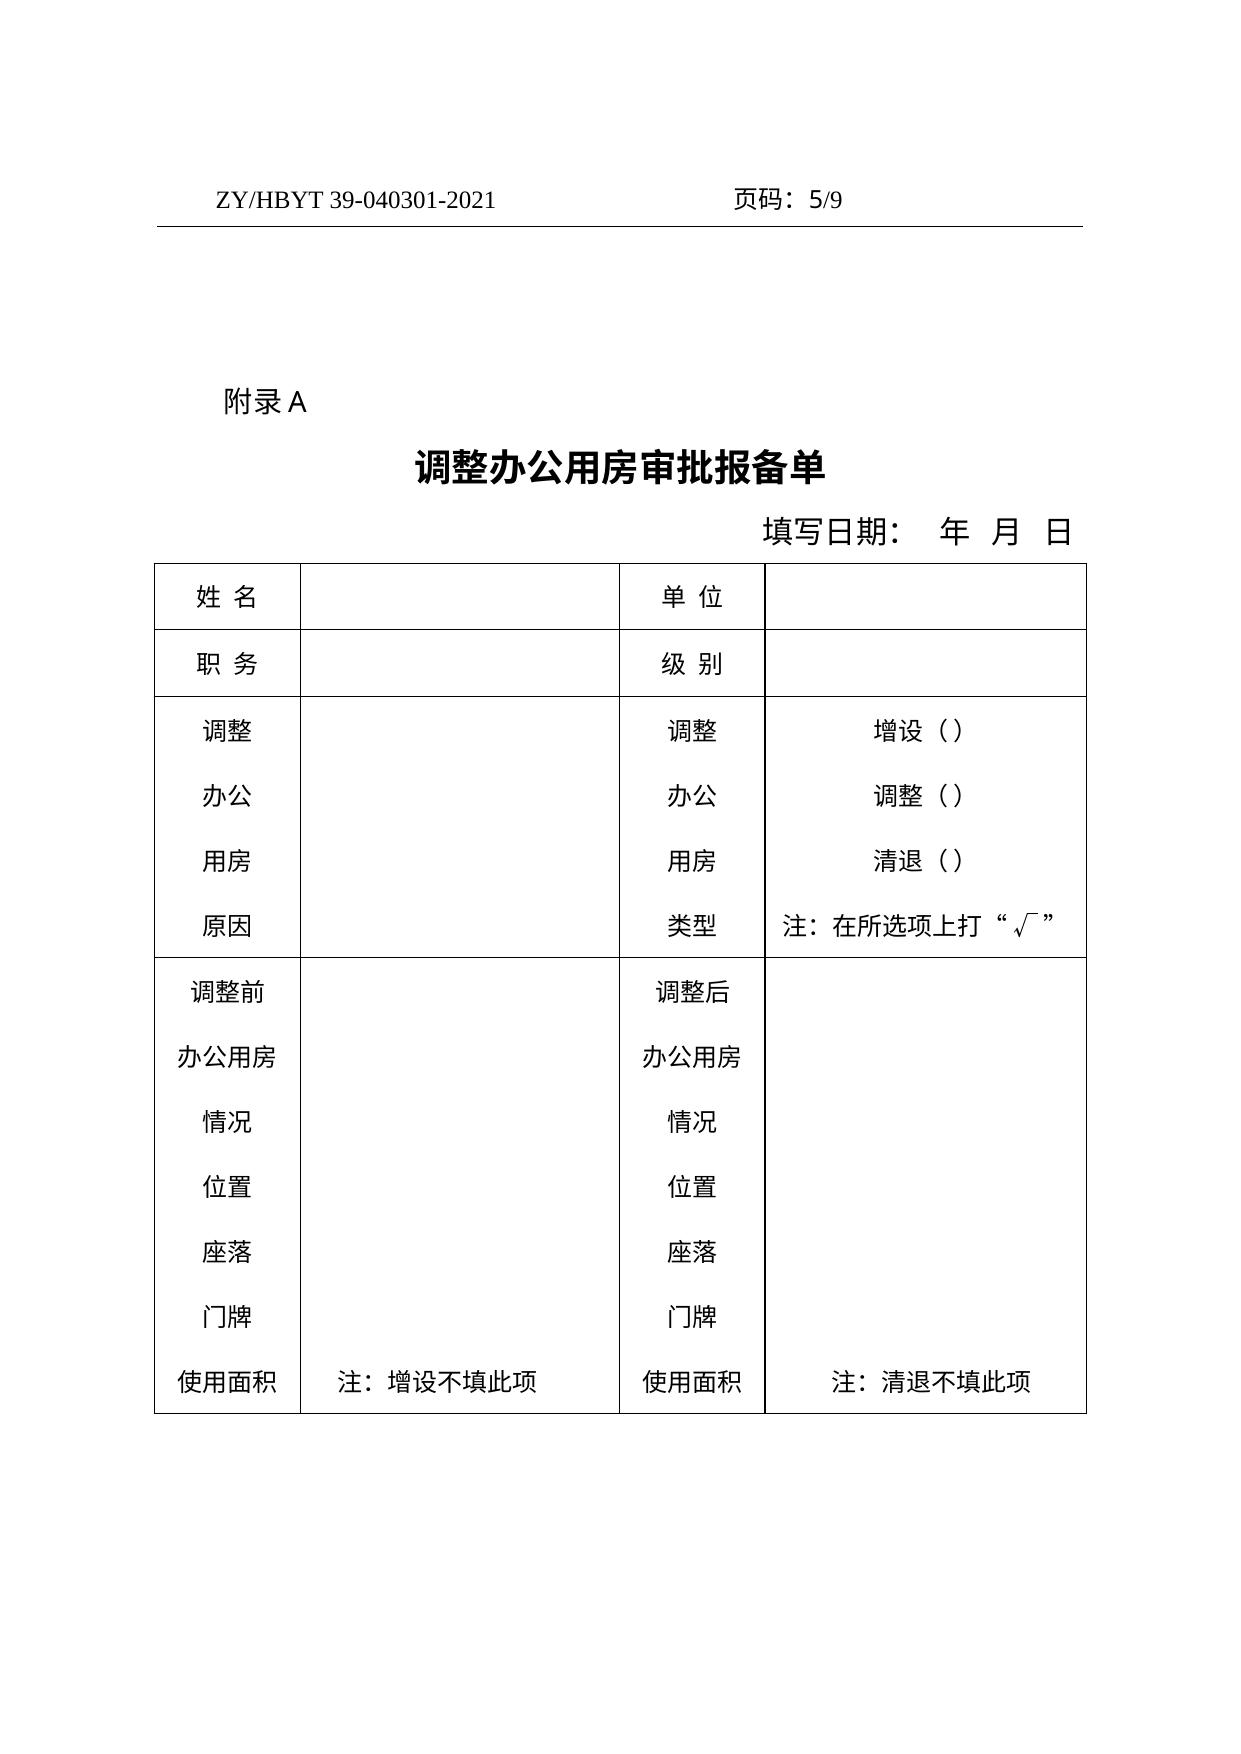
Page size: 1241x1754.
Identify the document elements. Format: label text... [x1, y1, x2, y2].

table_cell 级 别 [620, 630, 764, 696]
table_header [301, 564, 619, 628]
text 调整办公用房审批报备单 [165, 432, 1075, 497]
table_cell 调整前 办公用房情况 位置 座落 门牌 使用面积 [155, 958, 300, 1413]
table_cell [301, 630, 619, 696]
table_cell 调整 办公 用房 原因 [155, 697, 300, 957]
table_cell 注：清退不填此项 [766, 958, 1086, 1413]
table_cell [301, 697, 619, 957]
table_cell 注：增设不填此项 [301, 958, 619, 1413]
table_cell 调整 办公 用房 类型 [620, 697, 764, 957]
table_header 姓 名 [155, 564, 300, 628]
text 填写日期： 年 月 日 [165, 497, 1075, 562]
table_cell 增设（ ） 调整（ ） 清退（ ） 注：在所选项上打“ √ ” [766, 697, 1086, 957]
table_cell 调整后 办公用房情况 位置 座落 门牌 使用面积 [620, 958, 764, 1413]
table_header 单 位 [620, 564, 764, 628]
text 附录A [165, 367, 1075, 432]
table_cell [766, 630, 1086, 696]
table_cell 职 务 [155, 630, 300, 696]
table_header [766, 564, 1086, 628]
